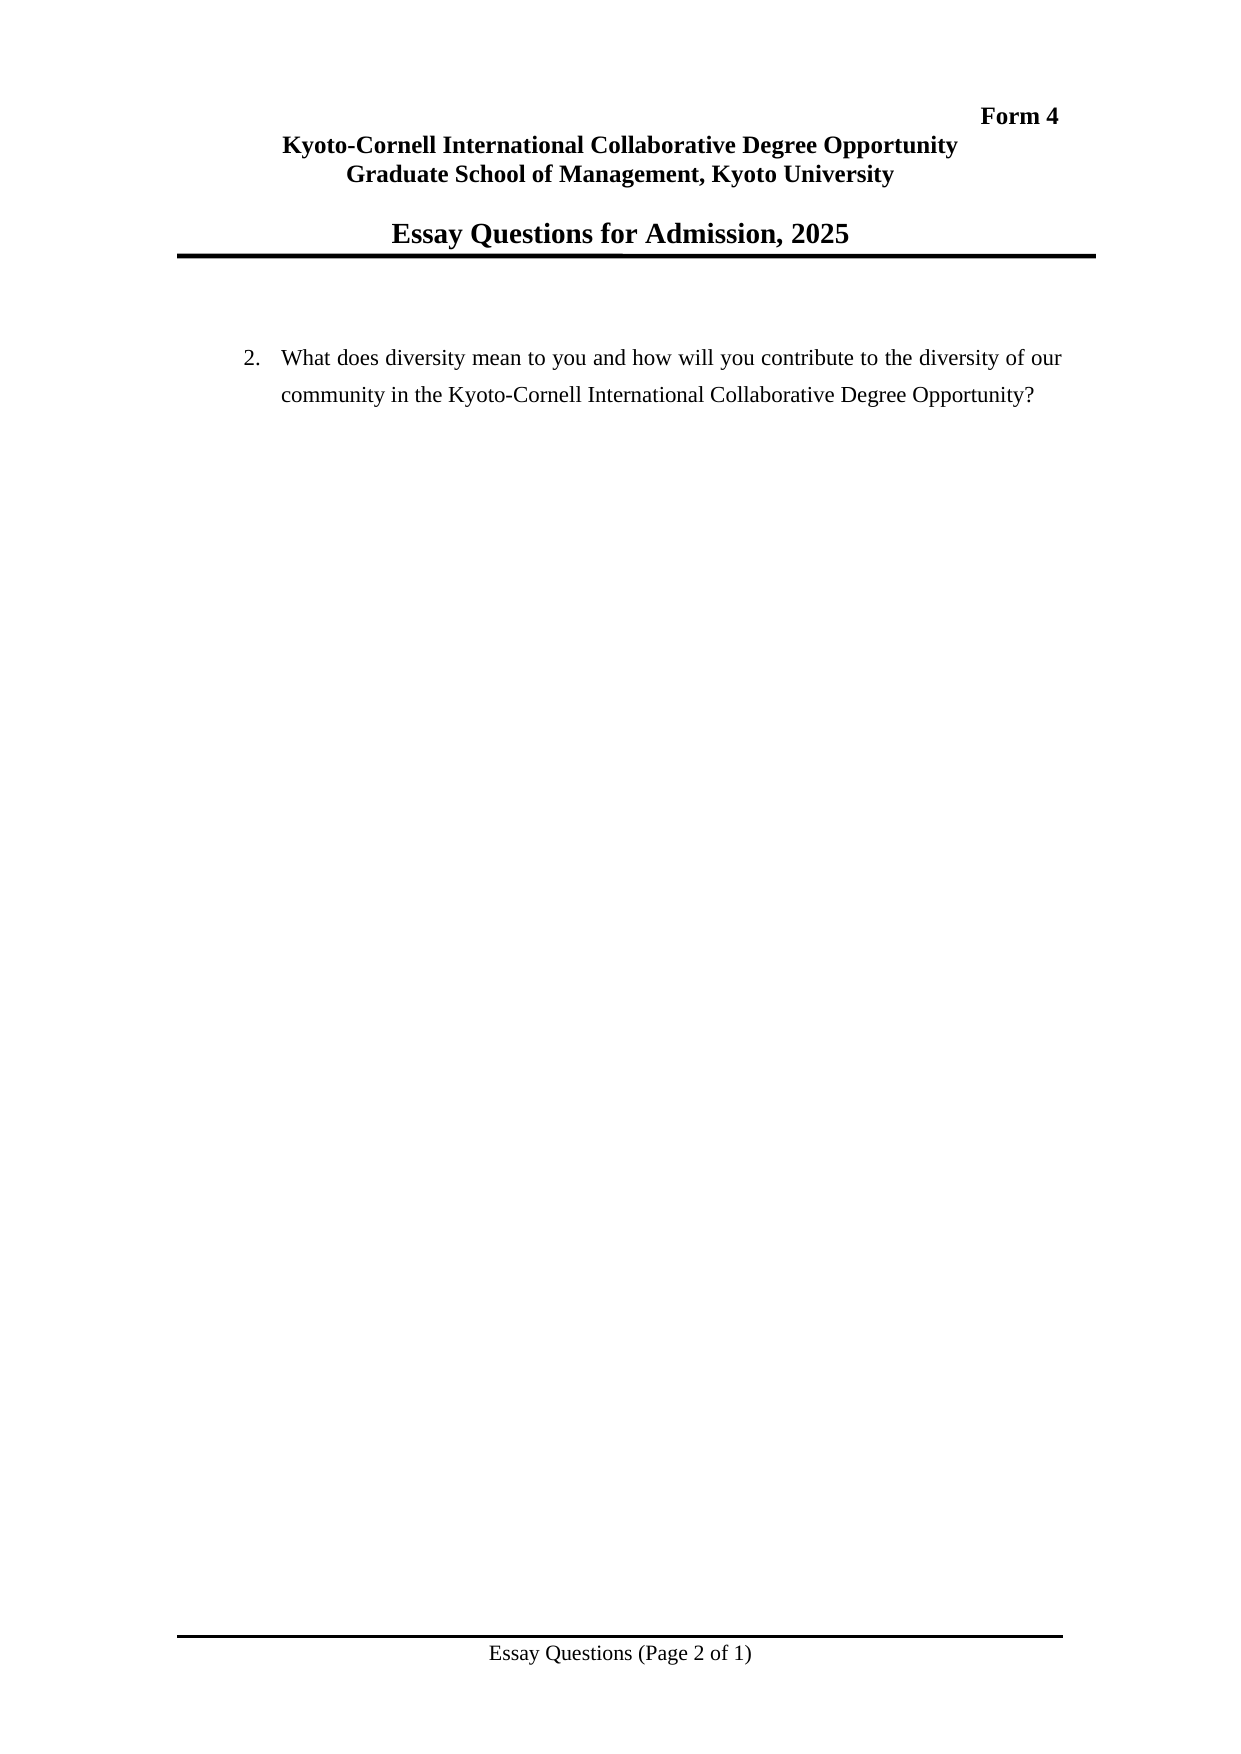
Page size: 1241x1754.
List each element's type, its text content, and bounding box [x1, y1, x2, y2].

list What does diversity mean to you and how will you contribute to the diversity of our community in the Kyoto-Cornell International Collaborative Degree Opportunity? [243, 338, 1063, 413]
